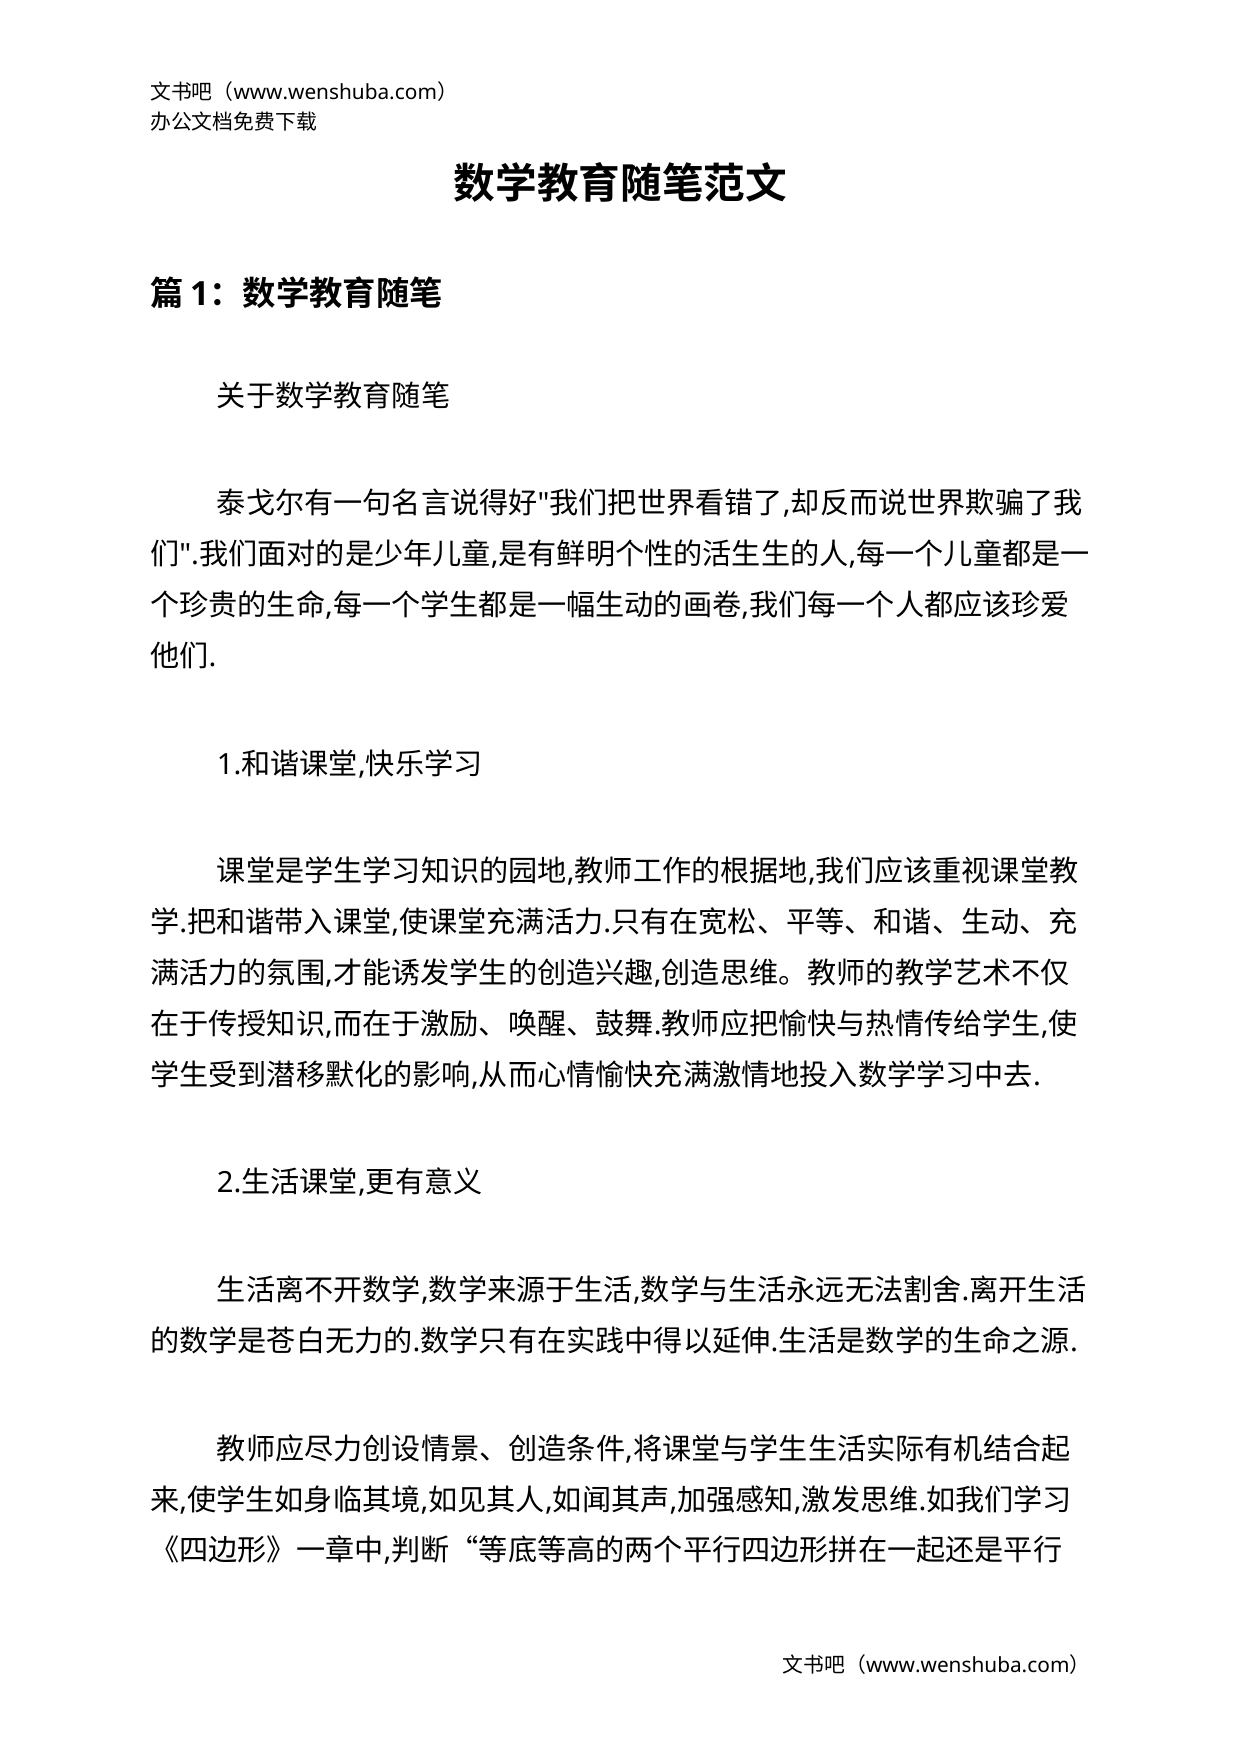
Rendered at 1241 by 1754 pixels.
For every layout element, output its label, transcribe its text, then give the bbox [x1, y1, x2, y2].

text 篇1：数学教育随笔 [150, 267, 1090, 316]
text 关于数学教育随笔 [150, 372, 1090, 415]
text 1.和谐课堂,快乐学习 [150, 740, 1090, 783]
text 泰戈尔有一句名言说得好"我们把世界看错了,却反而说世界欺骗了我们".我们面对的是少年儿童,是有鲜明个性的活生生的人,每一个儿童都是一个珍贵的生命,每一个学生都是一幅生动的画卷,我们每一个人都应该珍爱他们. [150, 480, 1090, 675]
text 生活离不开数学,数学来源于生活,数学与生活永远无法割舍.离开生活的数学是苍白无力的.数学只有在实践中得以延伸.生活是数学的生命之源. [150, 1267, 1090, 1360]
text 2.生活课堂,更有意义 [150, 1159, 1090, 1201]
text 课堂是学生学习知识的园地,教师工作的根据地,我们应该重视课堂教学.把和谐带入课堂,使课堂充满活力.只有在宽松、平等、和谐、生动、充满活力的氛围,才能诱发学生的创造兴趣,创造思维。教师的教学艺术不仅在于传授知识,而在于激励、唤醒、鼓舞.教师应把愉快与热情传给学生,使学生受到潜移默化的影响,从而心情愉快充满激情地投入数学学习中去. [150, 848, 1090, 1094]
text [150, 1425, 1090, 1569]
subtitle 数学教育随笔范文 [150, 150, 1090, 210]
